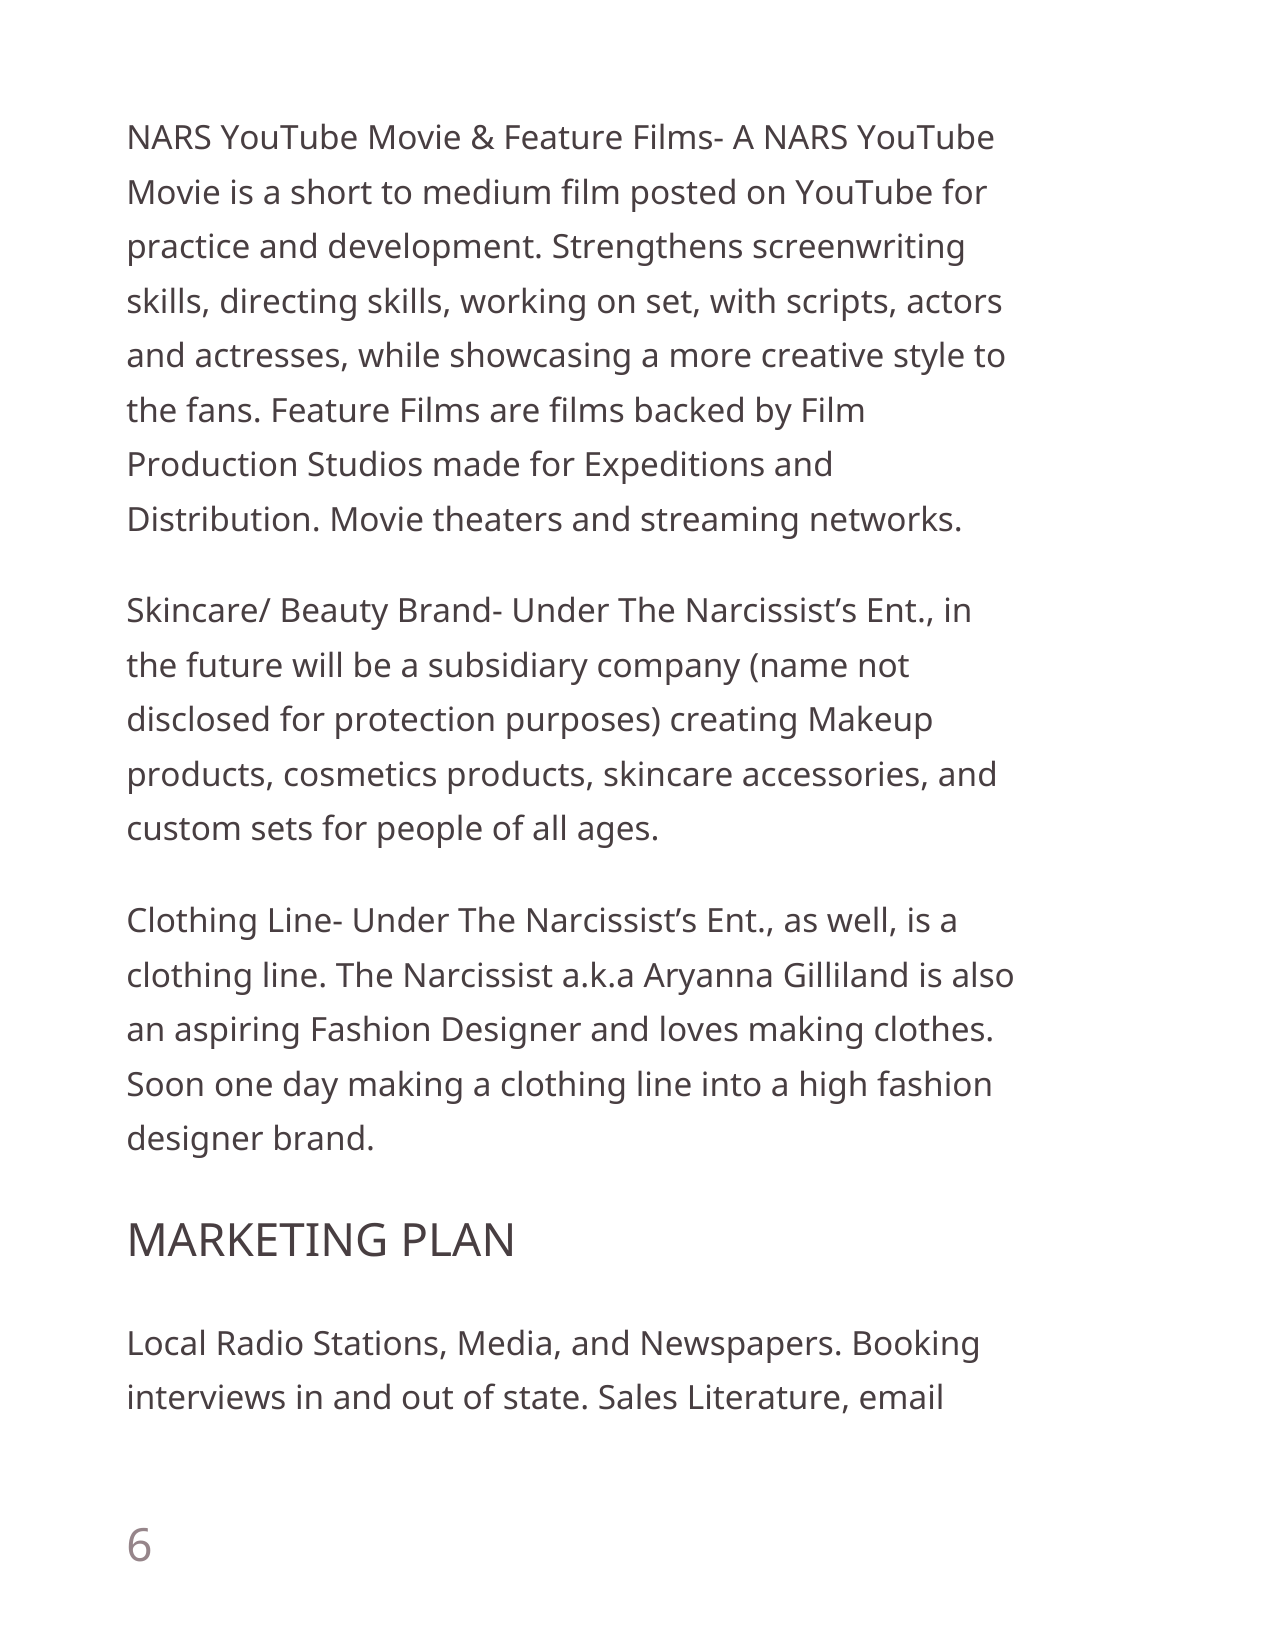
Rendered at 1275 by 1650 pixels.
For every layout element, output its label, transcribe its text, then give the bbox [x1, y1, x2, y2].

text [126, 1319, 1020, 1419]
text Clothing Line- Under The Narcissist’s Ent., as well, is a clothing line. The Narcissist a.k.a Aryanna Gilliland is also an aspiring Fashion Designer and loves making clothes. Soon one day making a clothing line into a high fashion designer brand. [126, 897, 1020, 1161]
text MARKETING PLAN [126, 1207, 1020, 1269]
text NARS YouTube Movie & Feature Films- A NARS YouTube Movie is a short to medium film posted on YouTube for practice and development. Strengthens screenwriting skills, directing skills, working on set, with scripts, actors and actresses, while showcasing a more creative style to the fans. Feature Films are films backed by Film Production Studios made for Expeditions and Distribution. Movie theaters and streaming networks. [126, 114, 1020, 541]
text Skincare/ Beauty Brand- Under The Narcissist’s Ent., in the future will be a subsidiary company (name not disclosed for protection purposes) creating Makeup products, cosmetics products, skincare accessories, and custom sets for people of all ages. [126, 587, 1020, 851]
